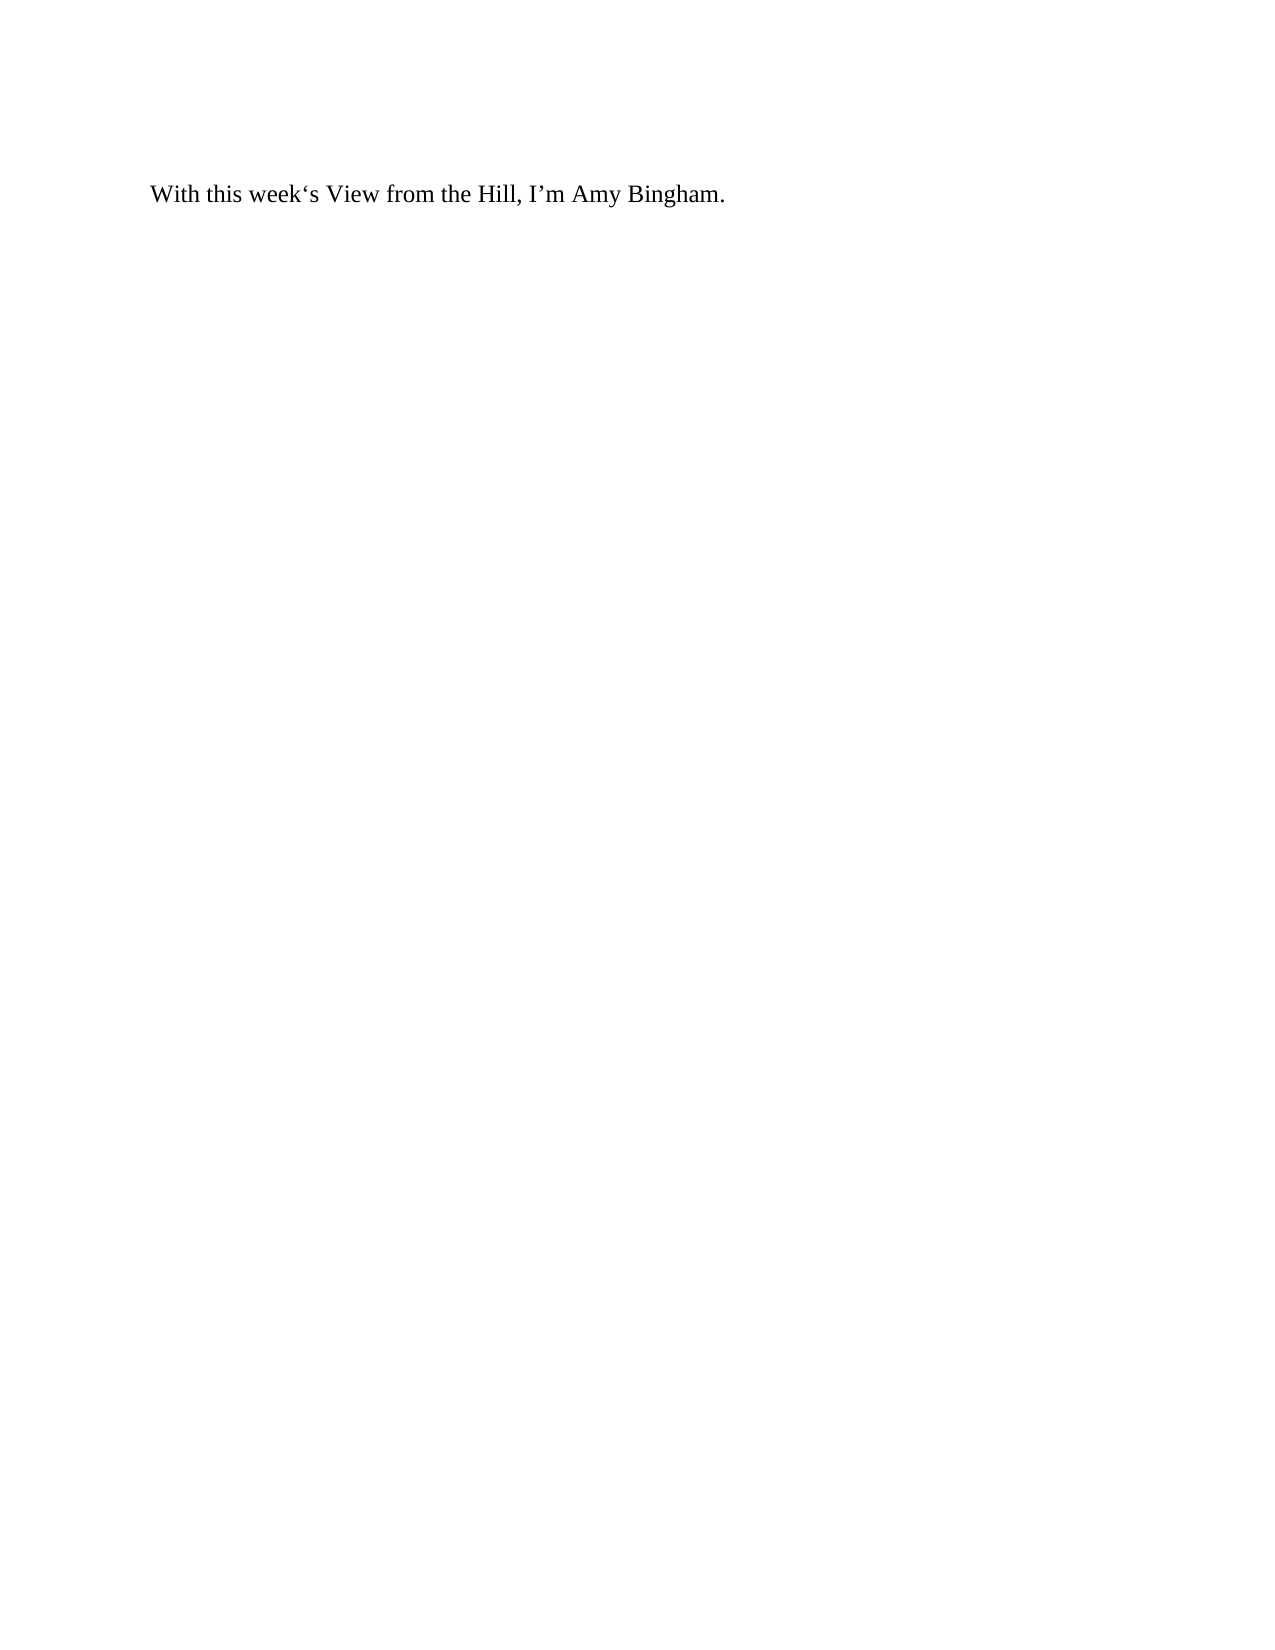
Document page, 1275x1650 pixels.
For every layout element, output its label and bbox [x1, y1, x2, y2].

text [150, 150, 1125, 207]
